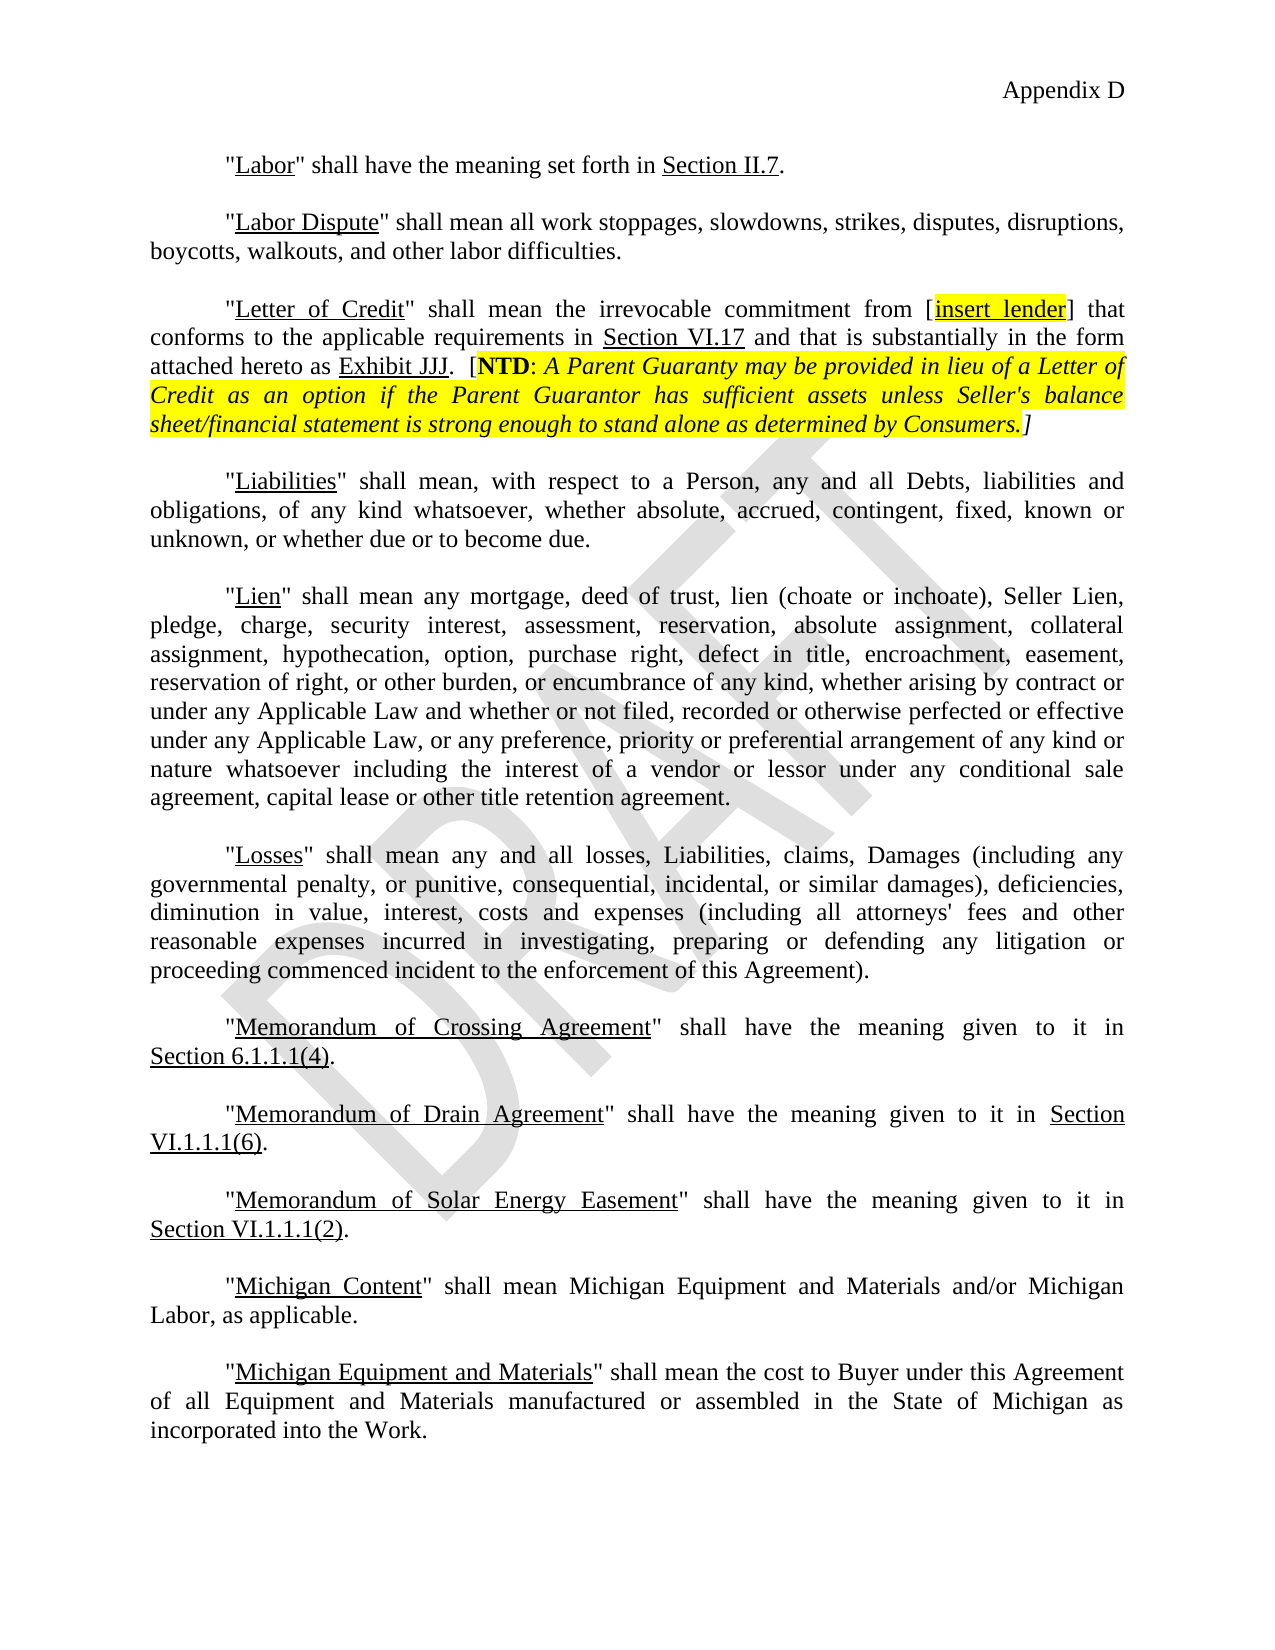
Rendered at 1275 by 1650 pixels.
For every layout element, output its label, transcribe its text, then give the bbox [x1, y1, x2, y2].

text "Labor" shall have the meaning set forth in Section 2.7. [150, 150, 1125, 179]
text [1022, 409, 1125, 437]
text "Michigan Content" shall mean Michigan Equipment and Materials and/or Michigan Labor, as applicable. [150, 1271, 1125, 1329]
text "Michigan Equipment and Materials" shall mean the cost to Buyer under this Agreement of all Equipment and Materials manufactured or assembled in the State of Michigan as incorporated into the Work. [150, 1357, 1125, 1444]
text "Memorandum of Solar Energy Easement" shall have the meaning given to it in Section 6.1.1.1(2). [150, 1185, 1125, 1242]
text "Memorandum of Crossing Agreement" shall have the meaning given to it in Section 6.1.1.1(4). [150, 1012, 1125, 1070]
text "Letter of Credit" shall mean the irrevocable commitment from [insert lender] that conforms to the applicable requirements in Section 6.17 and that is substantially in the form attached hereto as Exhibit JJJ. [NTD: A Parent Guaranty may be provided in lieu of a Letter of Credit as an option if the Parent Guarantor has sufficient assets unless Seller's balance sheet/financial statement is strong enough to stand alone as determined by Consumers.] [150, 294, 1125, 380]
text "Memorandum of Drain Agreement" shall have the meaning given to it in Section 6.1.1.1(6). [150, 1099, 1125, 1156]
text "Lien" shall mean any mortgage, deed of trust, lien (choate or inchoate), Seller Lien, pledge, charge, security interest, assessment, reservation, absolute assignment, collateral assignment, hypothecation, option, purchase right, defect in title, encroachment, easement, reservation of right, or other burden, or encumbrance of any kind, whether arising by contract or under any Applicable Law and whether or not filed, recorded or otherwise perfected or effective under any Applicable Law, or any preference, priority or preferential arrangement of any kind or nature whatsoever including the interest of a vendor or lessor under any conditional sale agreement, capital lease or other title retention agreement. [150, 581, 1125, 811]
text "Labor Dispute" shall mean all work stoppages, slowdowns, strikes, disputes, disruptions, boycotts, walkouts, and other labor difficulties. [150, 207, 1125, 265]
text "Losses" shall mean any and all losses, Liabilities, claims, Damages (including any governmental penalty, or punitive, consequential, incidental, or similar damages), deficiencies, diminution in value, interest, costs and expenses (including all attorneys' fees and other reasonable expenses incurred in investigating, preparing or defending any litigation or proceeding commenced incident to the enforcement of this Agreement). [150, 840, 1125, 984]
text "Liabilities" shall mean, with respect to a Person, any and all Debts, liabilities and obligations, of any kind whatsoever, whether absolute, accrued, contingent, fixed, known or unknown, or whether due or to become due. [150, 466, 1125, 552]
